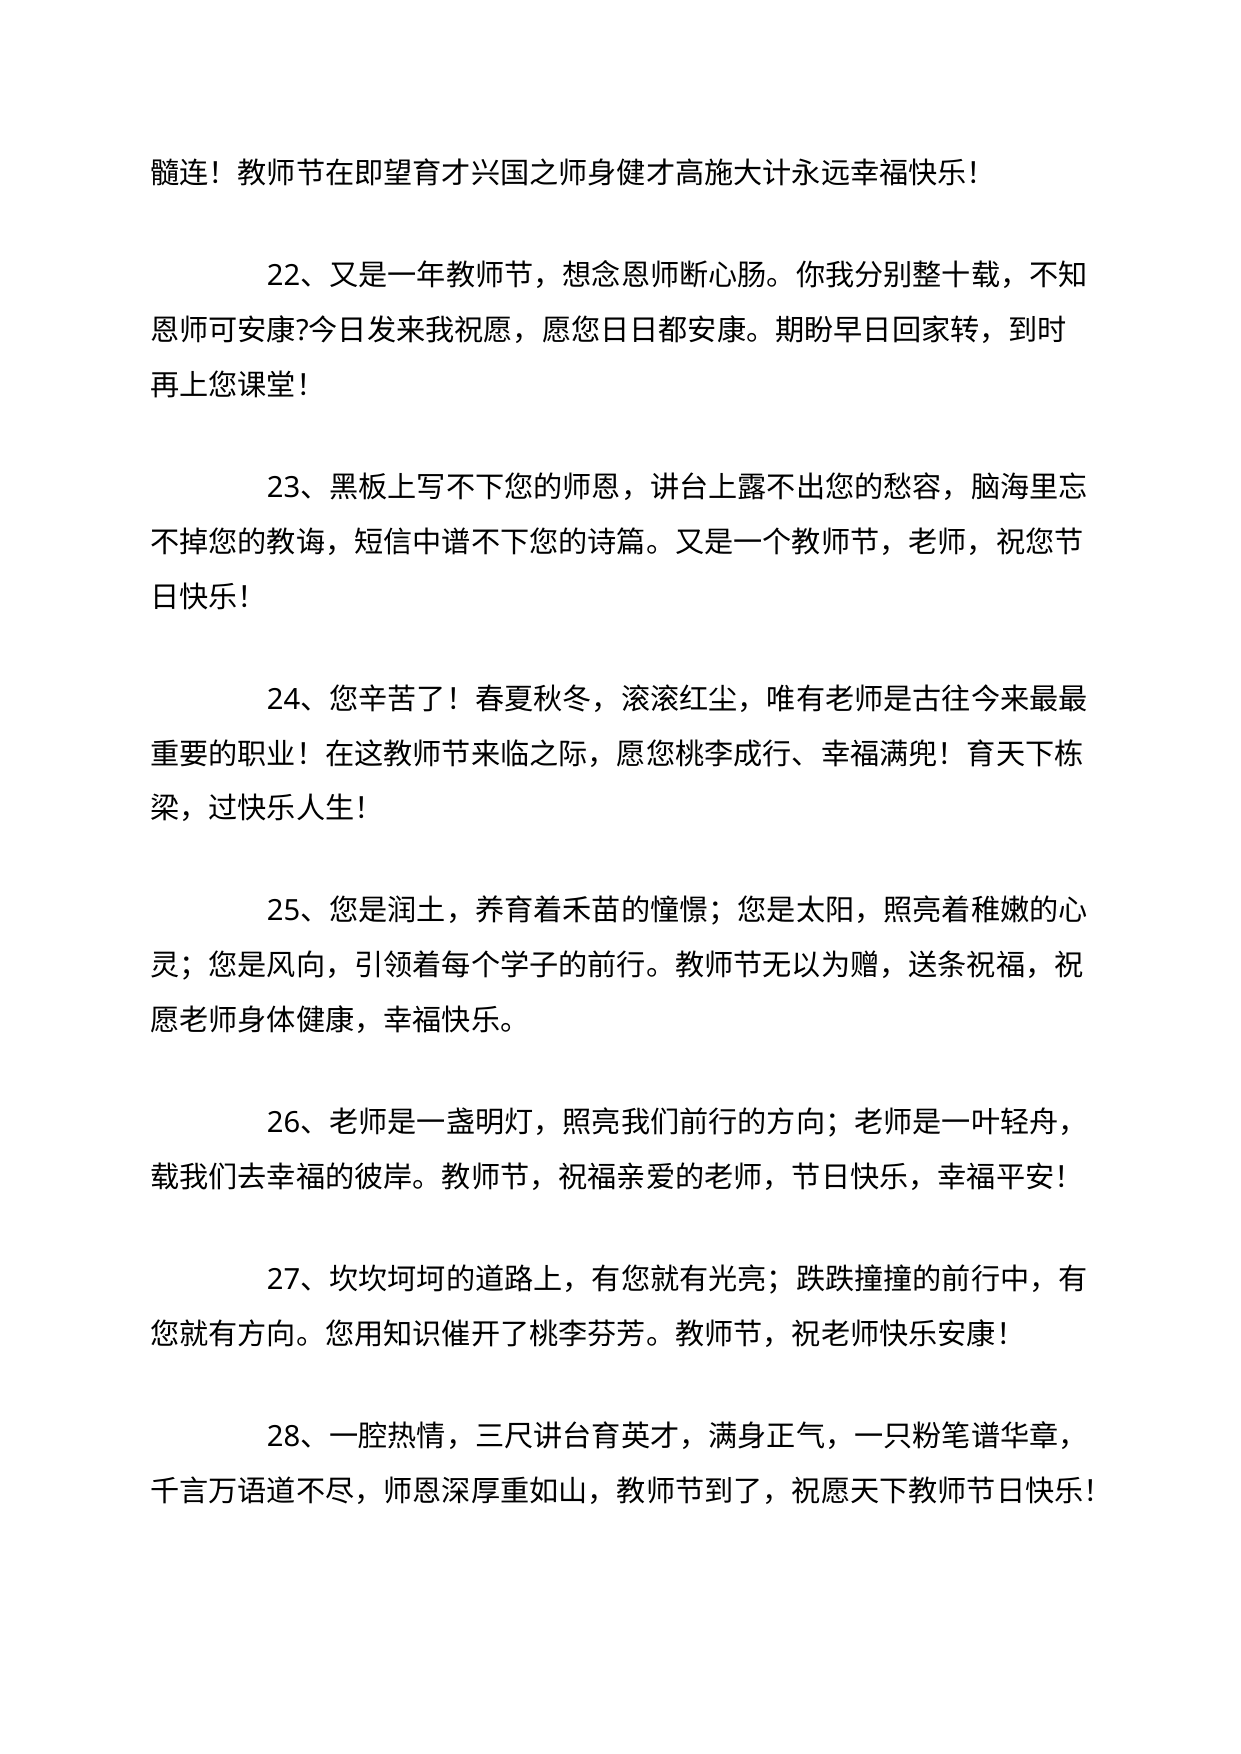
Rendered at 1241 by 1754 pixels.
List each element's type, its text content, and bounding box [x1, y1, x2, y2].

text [150, 150, 1090, 192]
text 25、您是润土，养育着禾苗的憧憬；您是太阳，照亮着稚嫩的心灵；您是风向，引领着每个学子的前行。教师节无以为赠，送条祝福，祝愿老师身体健康，幸福快乐。 [150, 887, 1090, 1039]
text 28、一腔热情，三尺讲台育英才，满身正气，一只粉笔谱华章，千言万语道不尽，师恩深厚重如山，教师节到了，祝愿天下教师节日快乐！ [150, 1412, 1090, 1509]
text 26、老师是一盏明灯，照亮我们前行的方向；老师是一叶轻舟，载我们去幸福的彼岸。教师节，祝福亲爱的老师，节日快乐，幸福平安！ [150, 1098, 1090, 1196]
text 24、您辛苦了！春夏秋冬，滚滚红尘，唯有老师是古往今来最最重要的职业！在这教师节来临之际，愿您桃李成行、幸福满兜！育天下栋梁，过快乐人生！ [150, 675, 1090, 827]
text 23、黑板上写不下您的师恩，讲台上露不出您的愁容，脑海里忘不掉您的教诲，短信中谱不下您的诗篇。又是一个教师节，老师，祝您节日快乐！ [150, 463, 1090, 616]
text 27、坎坎坷坷的道路上，有您就有光亮；跌跌撞撞的前行中，有您就有方向。您用知识催开了桃李芬芳。教师节，祝老师快乐安康！ [150, 1255, 1090, 1353]
text 22、又是一年教师节，想念恩师断心肠。你我分别整十载，不知恩师可安康?今日发来我祝愿，愿您日日都安康。期盼早日回家转，到时再上您课堂！ [150, 252, 1090, 404]
